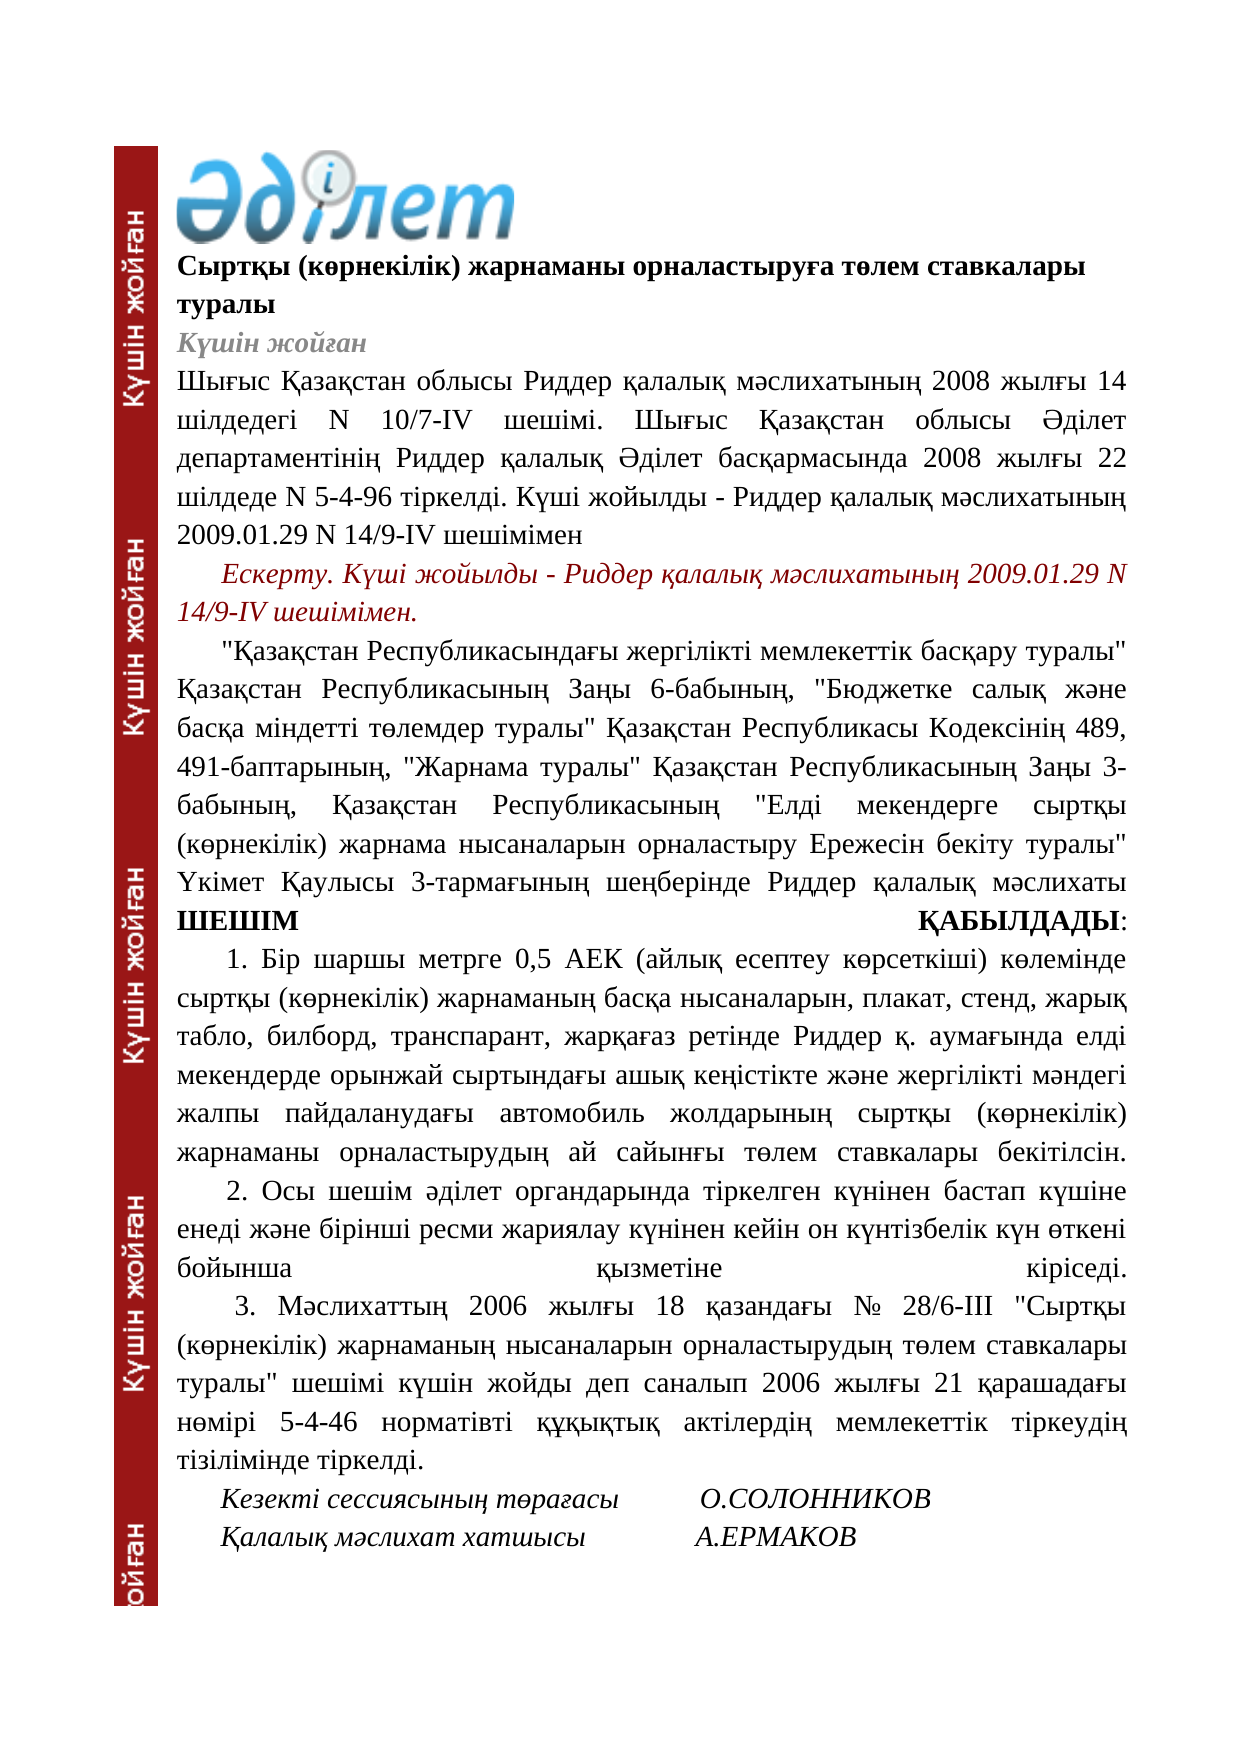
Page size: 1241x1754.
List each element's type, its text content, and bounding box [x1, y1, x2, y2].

picture [176, 150, 515, 244]
picture [114, 628, 158, 633]
picture [114, 146, 158, 248]
picture [114, 1476, 158, 1481]
text "Қазақстан Республикасындағы жергілікті мемлекеттік басқару туралы" Қазақстан Республикасының Заңы 6-бабының, "Бюджетке салық және басқа міндетті төлемдер туралы" Қазақстан Республикасы Кодексінің 489, 491-баптарының, "Жарнама туралы" Қазақстан Республикасының Заңы 3-бабының, Қазақстан Республикасының "Елді мекендерге сыртқы (көрнекілік) жарнама нысаналарын орналастыру Ережесін бекіту туралы" Үкімет Қаулысы 3-тармағының шеңберінде Риддер қалалық мәслихаты ШЕШІМ ҚАБЫЛДАДЫ: 1. Бір шаршы метрге 0,5 АЕК (айлық есептеу көрсеткіші) көлемінде сыртқы (көрнекілік) жарнаманың басқа нысаналарын, плакат, стенд, жарық табло, билборд, транспарант, жарқағаз ретінде Риддер қ. аумағында елді мекендерде орынжай сыртындағы ашық кеңістікте және жергілікті мәндегі жалпы пайдаланудағы автомобиль жолдарының сыртқы (көрнекілік) жарнаманы орналастырудың ай сайынғы төлем ставкалары бекітілсін. 2. Осы шешім әділет органдарында тіркелген күнінен бастап күшіне енеді және бірінші ресми жариялау күнінен кейін он күнтізбелік күн өткені бойынша қызметіне кіріседі. 3. Мәслихаттың 2006 жылғы 18 қазандағы № 28/6-III "Сыртқы (көрнекілік) жарнаманың нысаналарын орналастырудың төлем ставкалары туралы" шешімі күшін жойды деп саналып 2006 жылғы 21 қарашадағы нөмірі 5-4-46 норматівті құқықтық актілердің мемлекеттік тіркеудің тізілімінде тіркелді. [112, 633, 1128, 1476]
text Ескерту. Күші жойылды - Риддер қалалық мәслихатының 2009.01.29 N 14/9-IV шешімімен. [112, 556, 1128, 628]
picture [114, 1553, 158, 1606]
text Шығыс Қазақстан облысы Риддер қалалық мәслихатының 2008 жылғы 14 шілдедегі N 10/7-IV шешімі. Шығыс Қазақстан облысы Әділет департаментінің Риддер қалалық Әділет басқармасында 2008 жылғы 22 шілдеде N 5-4-96 тіркелді. Күші жойылды - Риддер қалалық мәслихатының 2009.01.29 N 14/9-IV шешімімен [112, 363, 1128, 551]
picture [114, 358, 158, 363]
picture [114, 320, 158, 325]
text Қалалық мәслихат хатшысы А.ЕРМАКОВ [112, 1519, 1128, 1553]
text Сыртқы (көрнекілік) жарнаманы орналастыруға төлем ставкалары туралы [112, 248, 1128, 320]
text Күшін жойған [112, 325, 1128, 358]
text Кезекті сессиясының төрағасы О.СОЛОННИКОВ [112, 1481, 1128, 1514]
picture [114, 1514, 158, 1519]
picture [114, 551, 158, 556]
